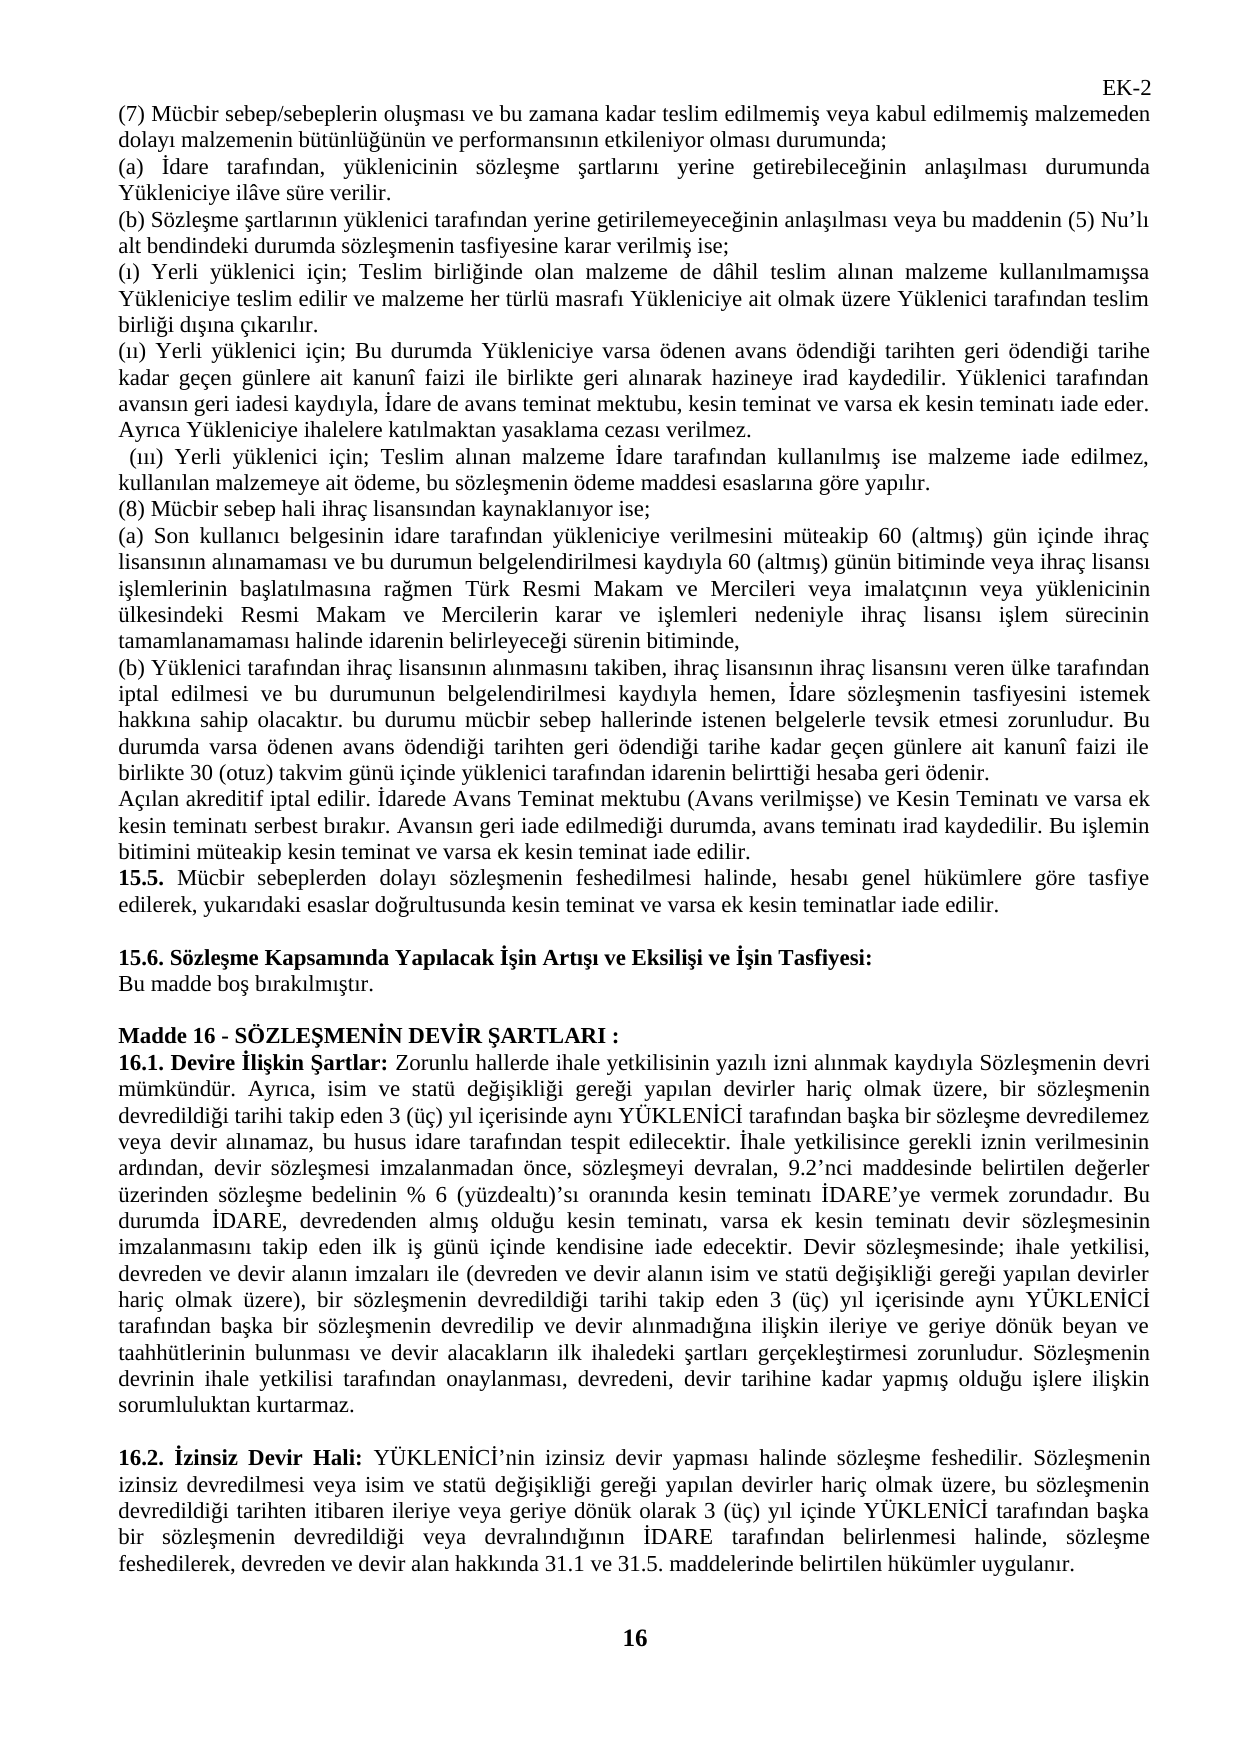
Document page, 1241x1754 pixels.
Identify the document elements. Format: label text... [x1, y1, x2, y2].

text (ıı) Yerli yüklenici için; Bu durumda Yükleniciye varsa ödenen avans ödendiği tarihten geri ödendiği tarihe kadar geçen günlere ait kanunî faizi ile birlikte geri alınarak hazineye irad kaydedilir. Yüklenici tarafından avansın geri iadesi kaydıyla, İdare de avans teminat mektubu, kesin teminat ve varsa ek kesin teminatı iade eder. Ayrıca Yükleniciye ihalelere katılmaktan yasaklama cezası verilmez. [118, 337, 1152, 443]
text (b) Sözleşme şartlarının yüklenici tarafından yerine getirilemeyeceğinin anlaşılması veya bu maddenin (5) Nu’lı alt bendindeki durumda sözleşmenin tasfiyesine karar verilmiş ise; [118, 206, 1152, 258]
text (a) Son kullanıcı belgesinin idare tarafından yükleniciye verilmesini müteakip 60 (altmış) gün içinde ihraç lisansının alınamaması ve bu durumun belgelendirilmesi kaydıyla 60 (altmış) günün bitiminde veya ihraç lisansı işlemlerinin başlatılmasına rağmen Türk Resmi Makam ve Mercileri veya imalatçının veya yüklenicinin ülkesindeki Resmi Makam ve Mercilerin karar ve işlemleri nedeniyle ihraç lisansı işlem sürecinin tamamlanamaması halinde idarenin belirleyeceği sürenin bitiminde, [118, 522, 1152, 654]
text (b) Yüklenici tarafından ihraç lisansının alınmasını takiben, ihraç lisansının ihraç lisansını veren ülke tarafından iptal edilmesi ve bu durumunun belgelendirilmesi kaydıyla hemen, İdare sözleşmenin tasfiyesini istemek hakkına sahip olacaktır. bu durumu mücbir sebep hallerinde istenen belgelerle tevsik etmesi zorunludur. Bu durumda varsa ödenen avans ödendiği tarihten geri ödendiği tarihe kadar geçen günlere ait kanunî faizi ile birlikte 30 (otuz) takvim günü içinde yüklenici tarafından idarenin belirttiği hesaba geri ödenir. [118, 654, 1152, 785]
text 15.6. Sözleşme Kapsamında Yapılacak İşin Artışı ve Eksilişi ve İşin Tasfiyesi: [118, 943, 1152, 970]
text (8) Mücbir sebep hali ihraç lisansından kaynaklanıyor ise; [118, 496, 1152, 522]
text (ı) Yerli yüklenici için; Teslim birliğinde olan malzeme de dâhil teslim alınan malzeme kullanılmamışsa Yükleniciye teslim edilir ve malzeme her türlü masrafı Yükleniciye ait olmak üzere Yüklenici tarafından teslim birliği dışına çıkarılır. [118, 258, 1152, 337]
text (ııı) Yerli yüklenici için; Teslim alınan malzeme İdare tarafından kullanılmış ise malzeme iade edilmez, kullanılan malzemeye ait ödeme, bu sözleşmenin ödeme maddesi esaslarına göre yapılır. [118, 443, 1152, 496]
text Açılan akreditif iptal edilir. İdarede Avans Teminat mektubu (Avans verilmişse) ve Kesin Teminatı ve varsa ek kesin teminatı serbest bırakır. Avansın geri iade edilmediği durumda, avans teminatı irad kaydedilir. Bu işlemin bitimini müteakip kesin teminat ve varsa ek kesin teminat iade edilir. [118, 785, 1152, 864]
text 16.2. İzinsiz Devir Hali: YÜKLENİCİ’nin izinsiz devir yapması halinde sözleşme feshedilir. Sözleşmenin izinsiz devredilmesi veya isim ve statü değişikliği gereği yapılan devirler hariç olmak üzere, bu sözleşmenin devredildiği tarihten itibaren ileriye veya geriye dönük olarak 3 (üç) yıl içinde YÜKLENİCİ tarafından başka bir sözleşmenin devredildiği veya devralındığının İDARE tarafından belirlenmesi halinde, sözleşme feshedilerek, devreden ve devir alan hakkında 31.1 ve 31.5. maddelerinde belirtilen hükümler uygulanır. [118, 1444, 1152, 1576]
text 16.1. Devire İlişkin Şartlar: Zorunlu hallerde ihale yetkilisinin yazılı izni alınmak kaydıyla Sözleşmenin devri mümkündür. Ayrıca, isim ve statü değişikliği gereği yapılan devirler hariç olmak üzere, bir sözleşmenin devredildiği tarihi takip eden 3 (üç) yıl içerisinde aynı YÜKLENİCİ tarafından başka bir sözleşme devredilemez veya devir alınamaz, bu husus idare tarafından tespit edilecektir. İhale yetkilisince gerekli iznin verilmesinin ardından, devir sözleşmesi imzalanmadan önce, sözleşmeyi devralan, 9.2’nci maddesinde belirtilen değerler üzerinden sözleşme bedelinin % 6 (yüzdealtı)’sı oranında kesin teminatı İDARE’ye vermek zorundadır. Bu durumda İDARE, devredenden almış olduğu kesin teminatı, varsa ek kesin teminatı devir sözleşmesinin imzalanmasını takip eden ilk iş günü içinde kendisine iade edecektir. Devir sözleşmesinde; ihale yetkilisi, devreden ve devir alanın imzaları ile (devreden ve devir alanın isim ve statü değişikliği gereği yapılan devirler hariç olmak üzere), bir sözleşmenin devredildiği tarihi takip eden 3 (üç) yıl içerisinde aynı YÜKLENİCİ tarafından başka bir sözleşmenin devredilip ve devir alınmadığına ilişkin ileriye ve geriye dönük beyan ve taahhütlerinin bulunması ve devir alacakların ilk ihaledeki şartları gerçekleştirmesi zorunludur. Sözleşmenin devrinin ihale yetkilisi tarafından onaylanması, devredeni, devir tarihine kadar yapmış olduğu işlere ilişkin sorumluluktan kurtarmaz. [118, 1049, 1152, 1418]
text 15.5. Mücbir sebeplerden dolayı sözleşmenin feshedilmesi halinde, hesabı genel hükümlere göre tasfiye edilerek, yukarıdaki esaslar doğrultusunda kesin teminat ve varsa ek kesin teminatlar iade edilir. [118, 864, 1152, 917]
text Madde 16 - SÖZLEŞMENİN DEVİR ŞARTLARI : [118, 1023, 1152, 1049]
text (a) İdare tarafından, yüklenicinin sözleşme şartlarını yerine getirebileceğinin anlaşılması durumunda Yükleniciye ilâve süre verilir. [118, 153, 1152, 206]
text Bu madde boş bırakılmıştır. [118, 970, 1152, 996]
text (7) Mücbir sebep/sebeplerin oluşması ve bu zamana kadar teslim edilmemiş veya kabul edilmemiş malzemeden dolayı malzemenin bütünlüğünün ve performansının etkileniyor olması durumunda; [118, 100, 1152, 153]
